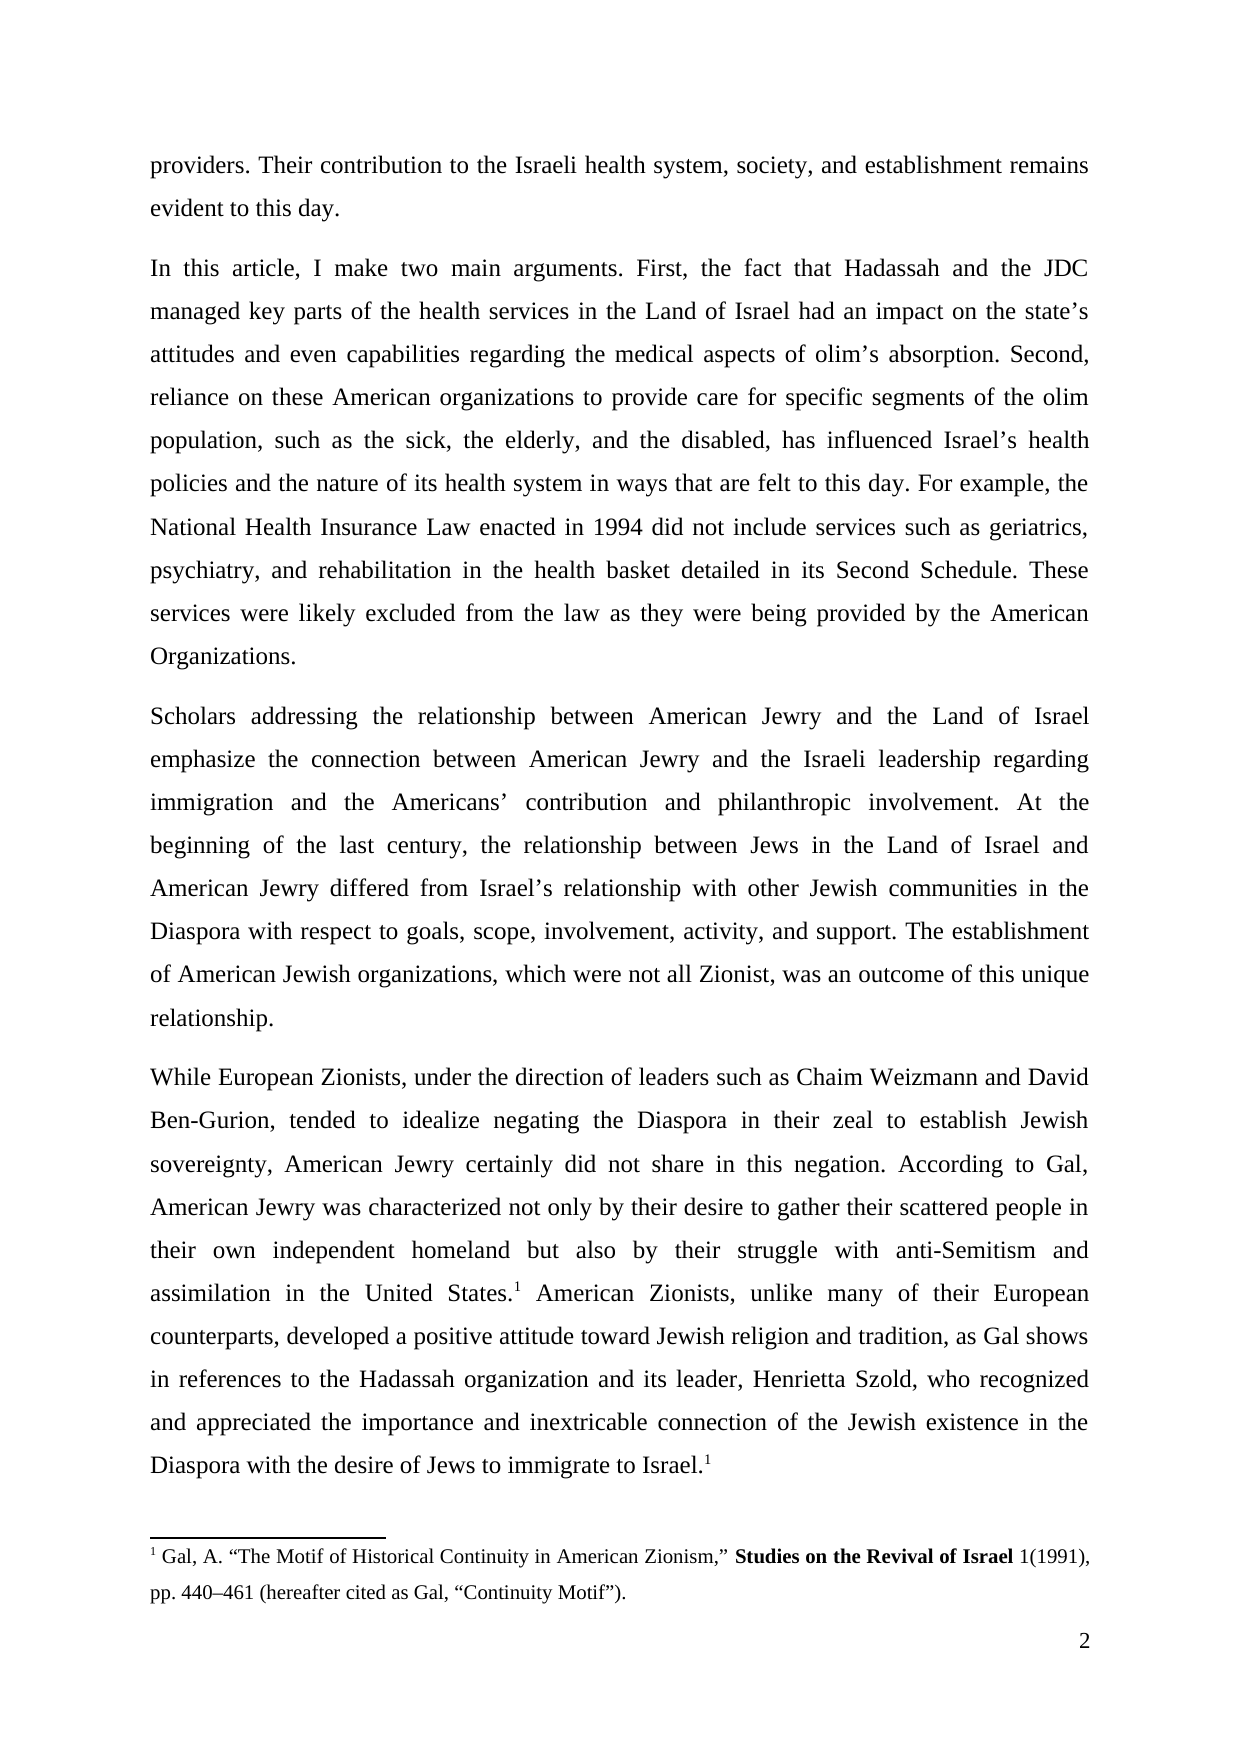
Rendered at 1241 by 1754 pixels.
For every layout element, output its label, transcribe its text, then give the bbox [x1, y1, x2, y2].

text In this article, I make two main arguments. First, the fact that Hadassah and the JDC managed key parts of the health services in the Land of Israel had an impact on the state’s attitudes and even capabilities regarding the medical aspects of olim’s absorption. Second, reliance on these American organizations to provide care for specific segments of the olim population, such as the sick, the elderly, and the disabled, has influenced Israel’s health policies and the nature of its health system in ways that are felt to this day. For example, the National Health Insurance Law enacted in 1994 did not include services such as geriatrics, psychiatry, and rehabilitation in the health basket detailed in its Second Schedule. These services were likely excluded from the law as they were being provided by the American Organizations. [150, 253, 1090, 670]
text Scholars addressing the relationship between American Jewry and the Land of Israel emphasize the connection between American Jewry and the Israeli leadership regarding immigration and the Americans’ contribution and philanthropic involvement. At the beginning of the last century, the relationship between Jews in the Land of Israel and American Jewry differed from Israel’s relationship with other Jewish communities in the Diaspora with respect to goals, scope, involvement, activity, and support. The establishment of American Jewish organizations, which were not all Zionist, was an outcome of this unique relationship. [150, 701, 1090, 1031]
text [150, 150, 1090, 222]
text While European Zionists, under the direction of leaders such as Chaim Weizmann and David Ben-Gurion, tended to idealize negating the Diaspora in their zeal to establish Jewish sovereignty, American Jewry certainly did not share in this negation. According to Gal, American Jewry was characterized not only by their desire to gather their scattered people in their own independent homeland but also by their struggle with anti-Semitism and assimilation in the United States.1 American Zionists, unlike many of their European counterparts, developed a positive attitude toward Jewish religion and tradition, as Gal shows in references to the Hadassah organization and its leader, Henrietta Szold, who recognized and appreciated the importance and inextricable connection of the Jewish existence in the Diaspora with the desire of Jews to immigrate to Israel. [150, 1062, 1090, 1479]
